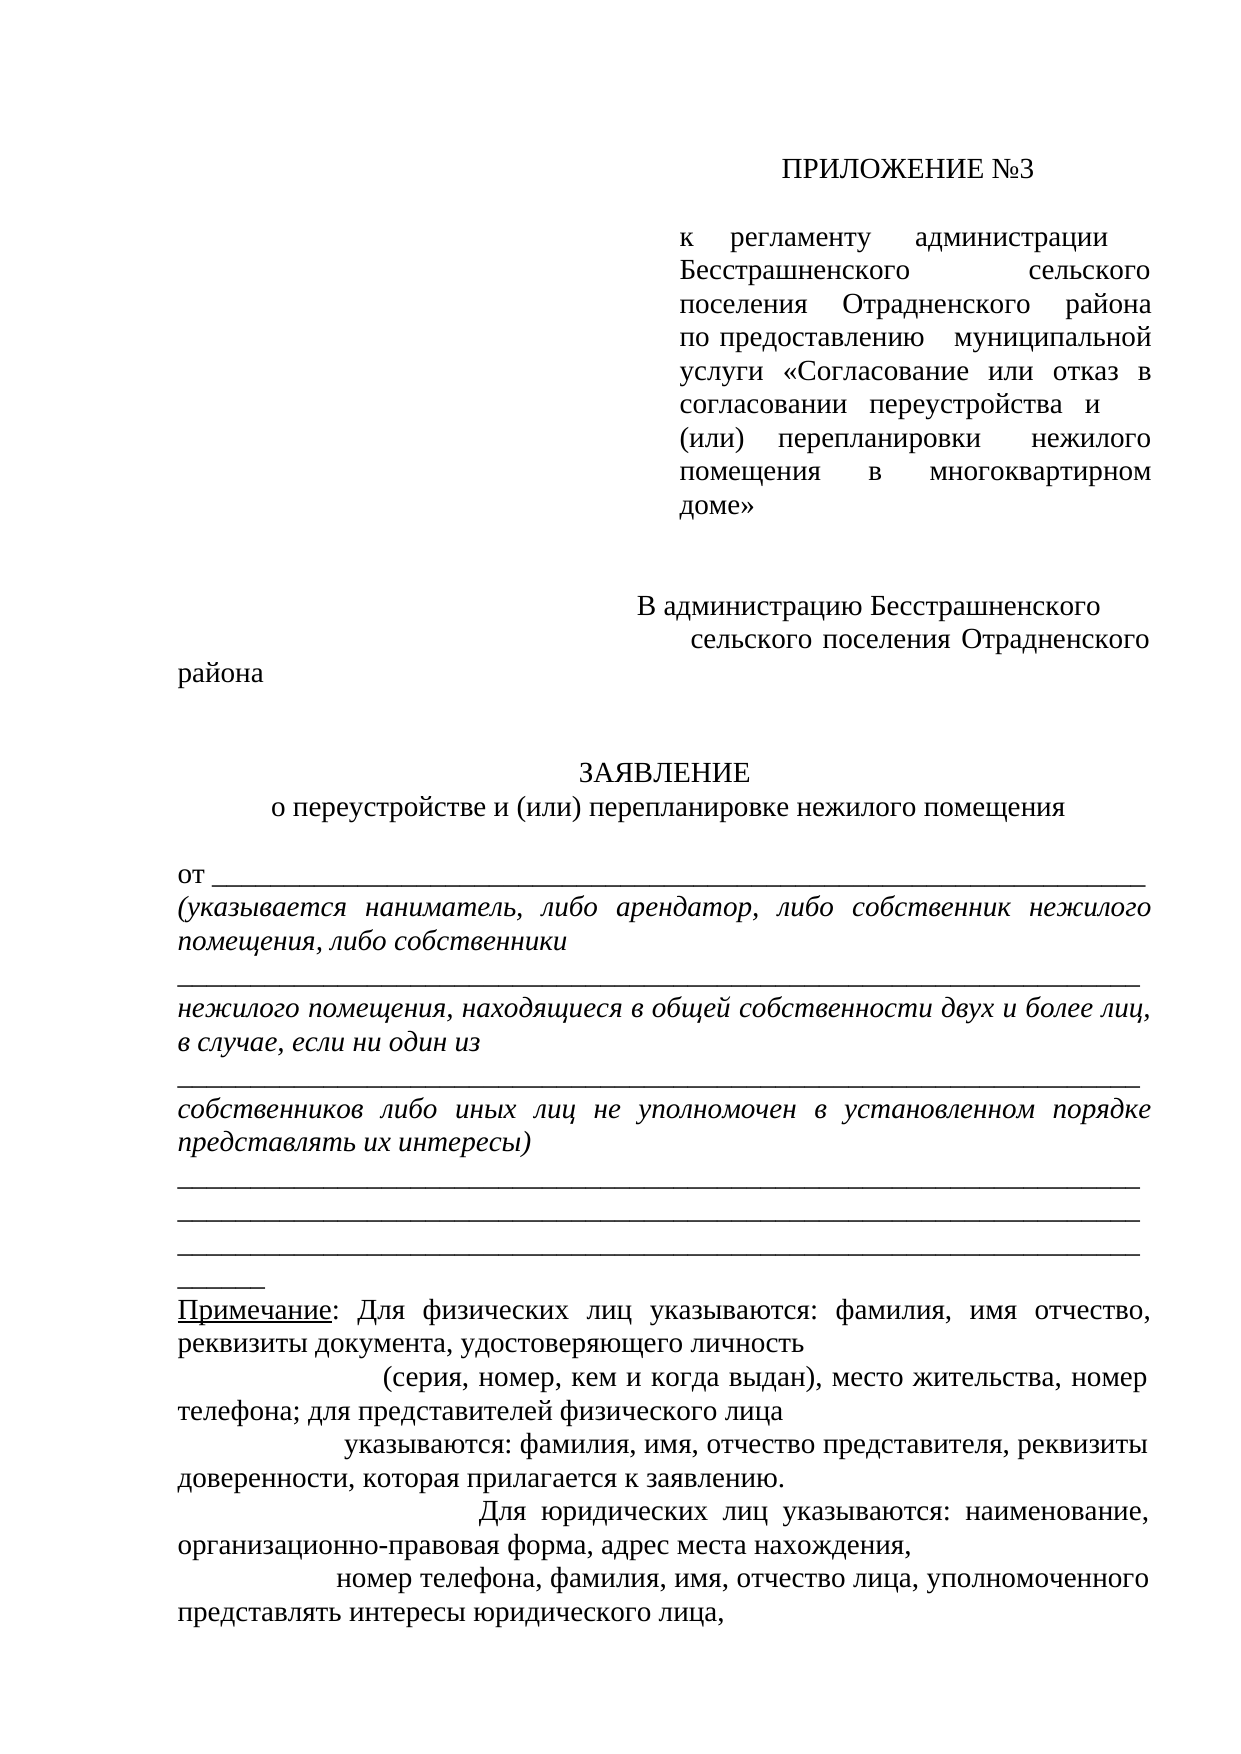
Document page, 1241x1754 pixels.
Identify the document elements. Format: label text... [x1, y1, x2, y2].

text Примечание: Для физических лиц указываются: фамилия, имя отчество, реквизиты документа, удостоверяющего личность [177, 1292, 1152, 1359]
text собственников либо иных лиц не уполномочен в установленном порядке представлять их интересы) [177, 1091, 1152, 1158]
text к регламенту администрации [679, 219, 1152, 252]
text указываются: фамилия, имя, отчество представителя, реквизиты доверенности, которая прилагается к заявлению. [177, 1426, 1152, 1493]
text Бесстрашненского сельского поселения Отрадненского района по предоставлению муниципальной услуги «Согласование или отказ в согласовании переустройства и [679, 252, 1152, 420]
text (серия, номер, кем и когда выдан), место жительства, номер телефона; для представителей физического лица [177, 1359, 1152, 1426]
text ____________________________________________________________________________________________________________________________________________________________________________________________________________ [177, 1158, 1152, 1292]
text от ________________________________________________________________ [177, 856, 1152, 889]
text номер телефона, фамилия, имя, отчество лица, уполномоченного представлять интересы юридического лица, [177, 1560, 1152, 1627]
text Для юридических лиц указываются: наименование, организационно-правовая форма, адрес места нахождения, [177, 1493, 1152, 1560]
text В администрацию Бесстрашненского [177, 588, 1152, 621]
text нежилого помещения, находящиеся в общей собственности двух и более лиц, в случае, если ни один из [177, 990, 1152, 1057]
text __________________________________________________________________ [177, 1057, 1152, 1091]
text ПРИЛОЖЕНИЕ №3 [679, 152, 1152, 185]
text ЗАЯВЛЕНИЕ [177, 755, 1152, 789]
text сельского поселения Отрадненского района [177, 621, 1152, 688]
text (или) перепланировки нежилого помещения в многоквартирном доме» [679, 420, 1152, 521]
text __________________________________________________________________ [177, 957, 1152, 990]
text (указывается наниматель, либо арендатор, либо собственник нежилого помещения, либо собственники [177, 889, 1152, 957]
text о переустройстве и (или) перепланировке нежилого помещения [177, 789, 1152, 822]
